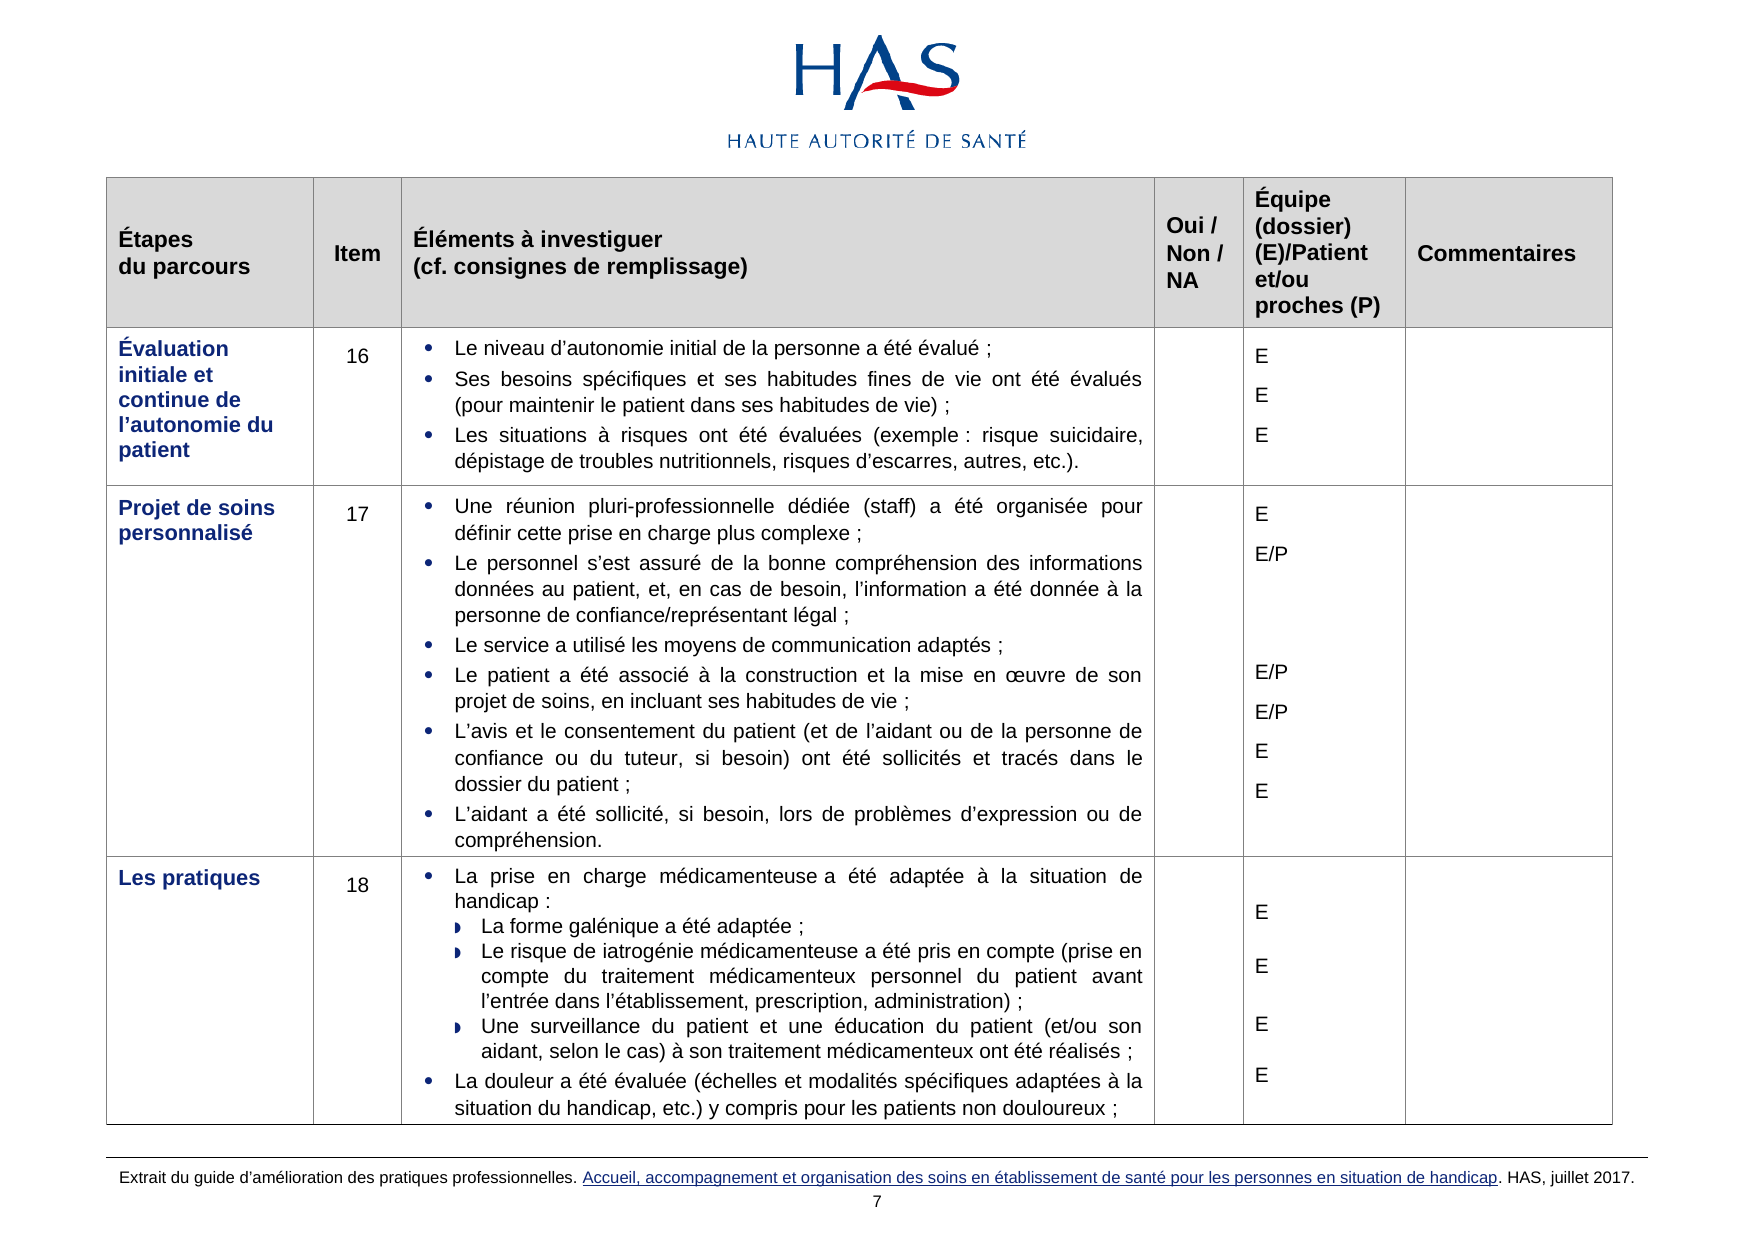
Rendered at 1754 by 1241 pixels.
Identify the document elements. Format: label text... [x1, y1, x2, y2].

table_cell Une réunion pluri-professionnelle dédiée (staff) a été organisée pour définir cette prise en charge plus complexe ; Le personnel s’est assuré de la bonne compréhension des informations données au patient, et, en cas de besoin, l’information a été donnée à la personne de confiance/représentant légal ; Le service a utilisé les moyens de communication adaptés ; Le patient a été associé à la construction et la mise en œuvre de son projet de soins, en incluant ses habitudes de vie ; L’avis et le consentement du patient (et de l’aidant ou de la personne de confiance ou du tuteur, si besoin) ont été sollicités et tracés dans le dossier du patient ; L’aidant a été sollicité, si besoin, lors de problèmes d’expression ou de compréhension. [402, 486, 1154, 856]
table_cell 17 [314, 486, 401, 856]
table_cell [1155, 857, 1243, 1124]
table_cell 18 [314, 857, 401, 1124]
table_header Item [314, 178, 401, 327]
table_cell E E/P E/P E/P E E [1244, 486, 1405, 856]
picture [728, 35, 1026, 148]
table_header Équipe (dossier) (E)/Patient et/ou proches (P) [1244, 178, 1405, 327]
table_cell [1406, 857, 1612, 1124]
table_cell [1406, 486, 1612, 856]
table_header Commentaires [1406, 178, 1612, 327]
table_cell E E E E E E E E [1244, 857, 1405, 1124]
table_cell 16 [314, 328, 401, 485]
table_header Étapes du parcours [107, 178, 313, 327]
table_header Éléments à investiguer (cf. consignes de remplissage) [402, 178, 1154, 327]
table_cell Le niveau d’autonomie initial de la personne a été évalué ; Ses besoins spécifiques et ses habitudes fines de vie ont été évalués (pour maintenir le patient dans ses habitudes de vie) ; Les situations à risques ont été évaluées (exemple : risque suicidaire, dépistage de troubles nutritionnels, risques d’escarres, autres, etc.). [402, 328, 1154, 485]
table_cell E E E [1244, 328, 1405, 485]
table_header Oui / Non /NA [1155, 178, 1243, 327]
table_cell [1406, 328, 1612, 485]
table_cell [1155, 328, 1243, 485]
table_cell Projet de soins personnalisé [107, 486, 313, 856]
table_cell Les pratiques [107, 857, 313, 1124]
table_cell Évaluation initiale et continue de l’autonomie du patient [107, 328, 313, 485]
table_cell [1155, 486, 1243, 856]
